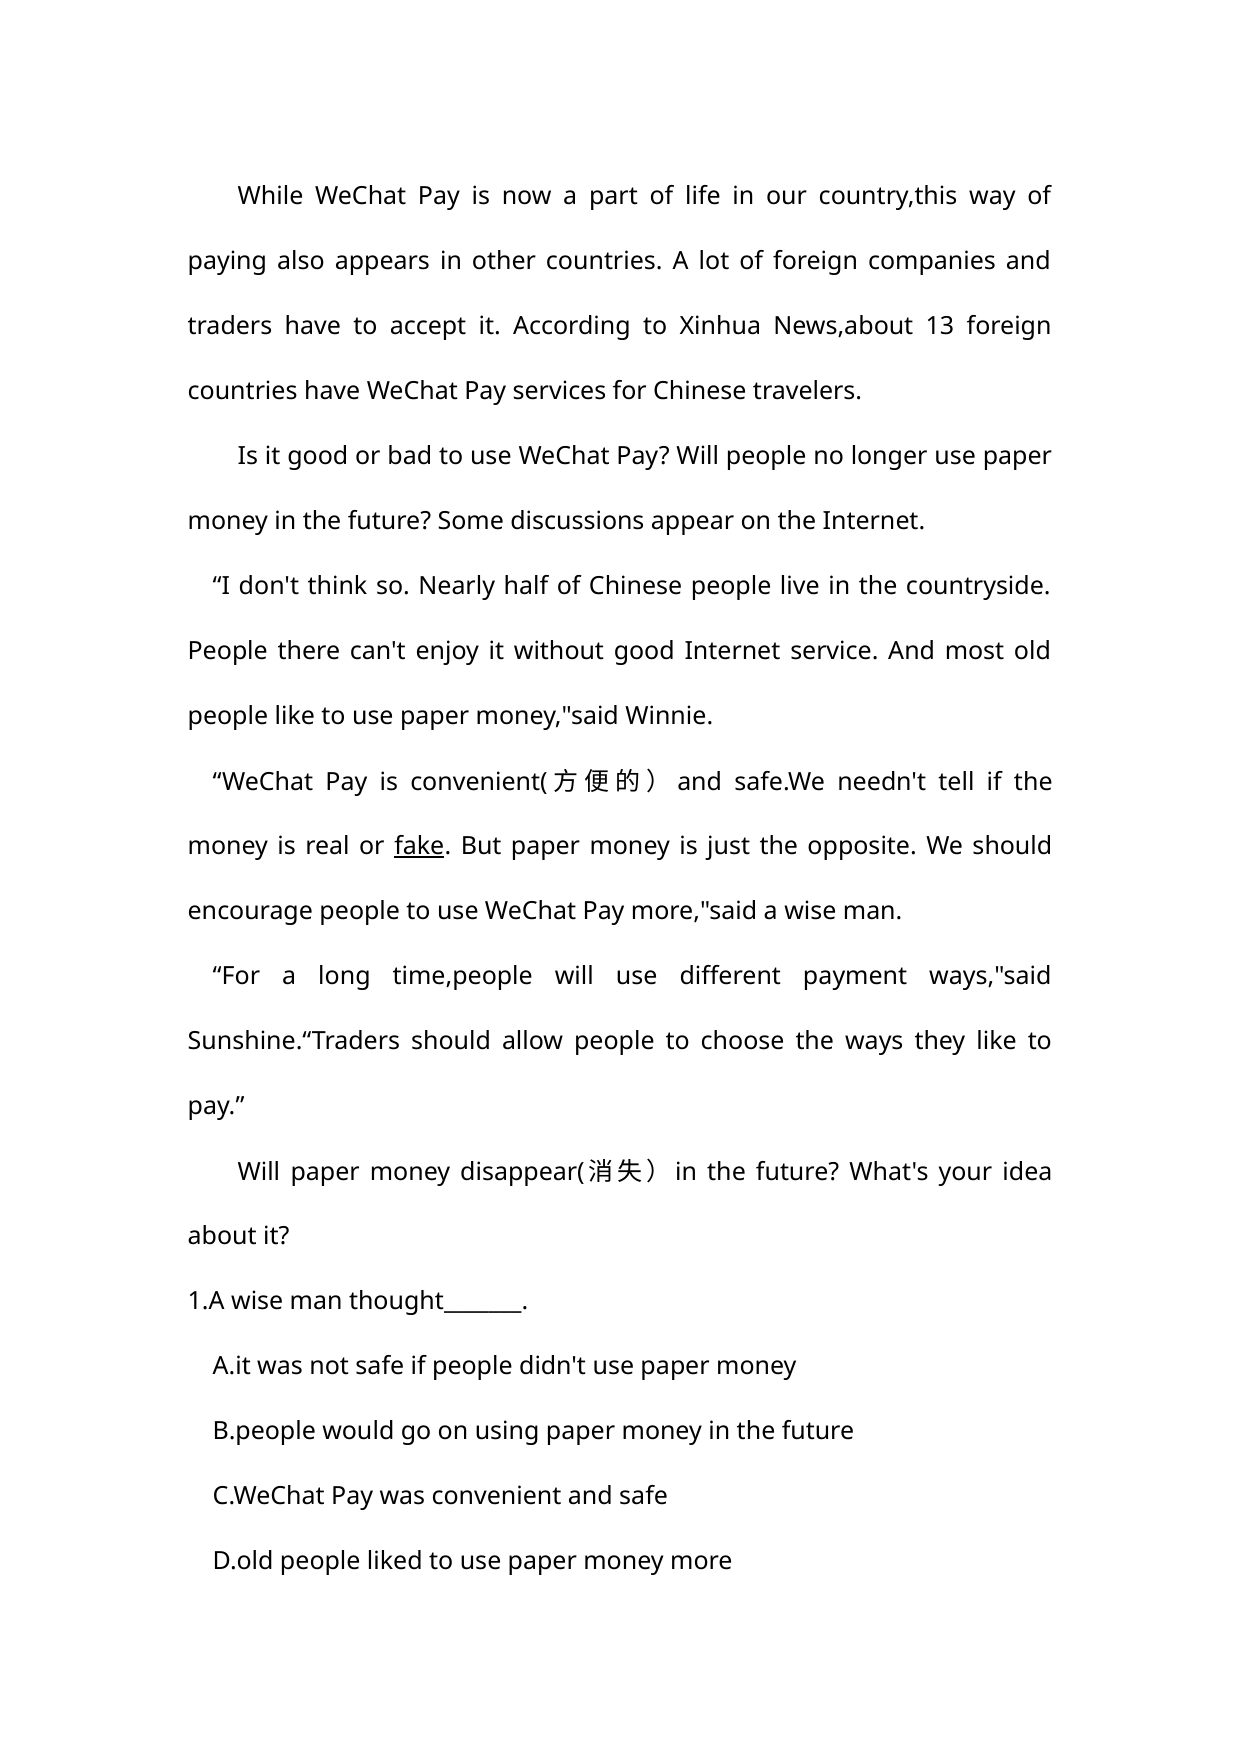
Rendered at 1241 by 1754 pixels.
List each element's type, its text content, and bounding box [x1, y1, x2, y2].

text “For a long time,people will use different payment ways,"said Sunshine.“Traders should allow people to choose the ways they like to pay.” [187, 942, 1053, 1137]
text Will paper money disappear(消失）in the future? What's your idea about it? [187, 1137, 1053, 1267]
text 1.A wise man thought_______. [187, 1267, 1053, 1332]
text Is it good or bad to use WeChat Pay? Will people no longer use paper money in the future? Some discussions appear on the Internet. [187, 422, 1053, 552]
text B.people would go on using paper money in the future [187, 1397, 1053, 1462]
text “WeChat Pay is convenient(方便的）and safe.We needn't tell if the money is real or fake. But paper money is just the opposite. We should encourage people to use WeChat Pay more,"said a wise man. [187, 747, 1053, 942]
text C.WeChat Pay was convenient and safe [187, 1462, 1053, 1527]
text A.it was not safe if people didn't use paper money [187, 1332, 1053, 1397]
text D.old people liked to use paper money more [187, 1527, 1053, 1592]
text “I don't think so. Nearly half of Chinese people live in the countryside. People there can't enjoy it without good Internet service. And most old people like to use paper money,"said Winnie. [187, 552, 1053, 747]
text While WeChat Pay is now a part of life in our country,this way of paying also appears in other countries. A lot of foreign companies and traders have to accept it. According to Xinhua News,about 13 foreign countries have WeChat Pay services for Chinese travelers. [187, 162, 1053, 422]
